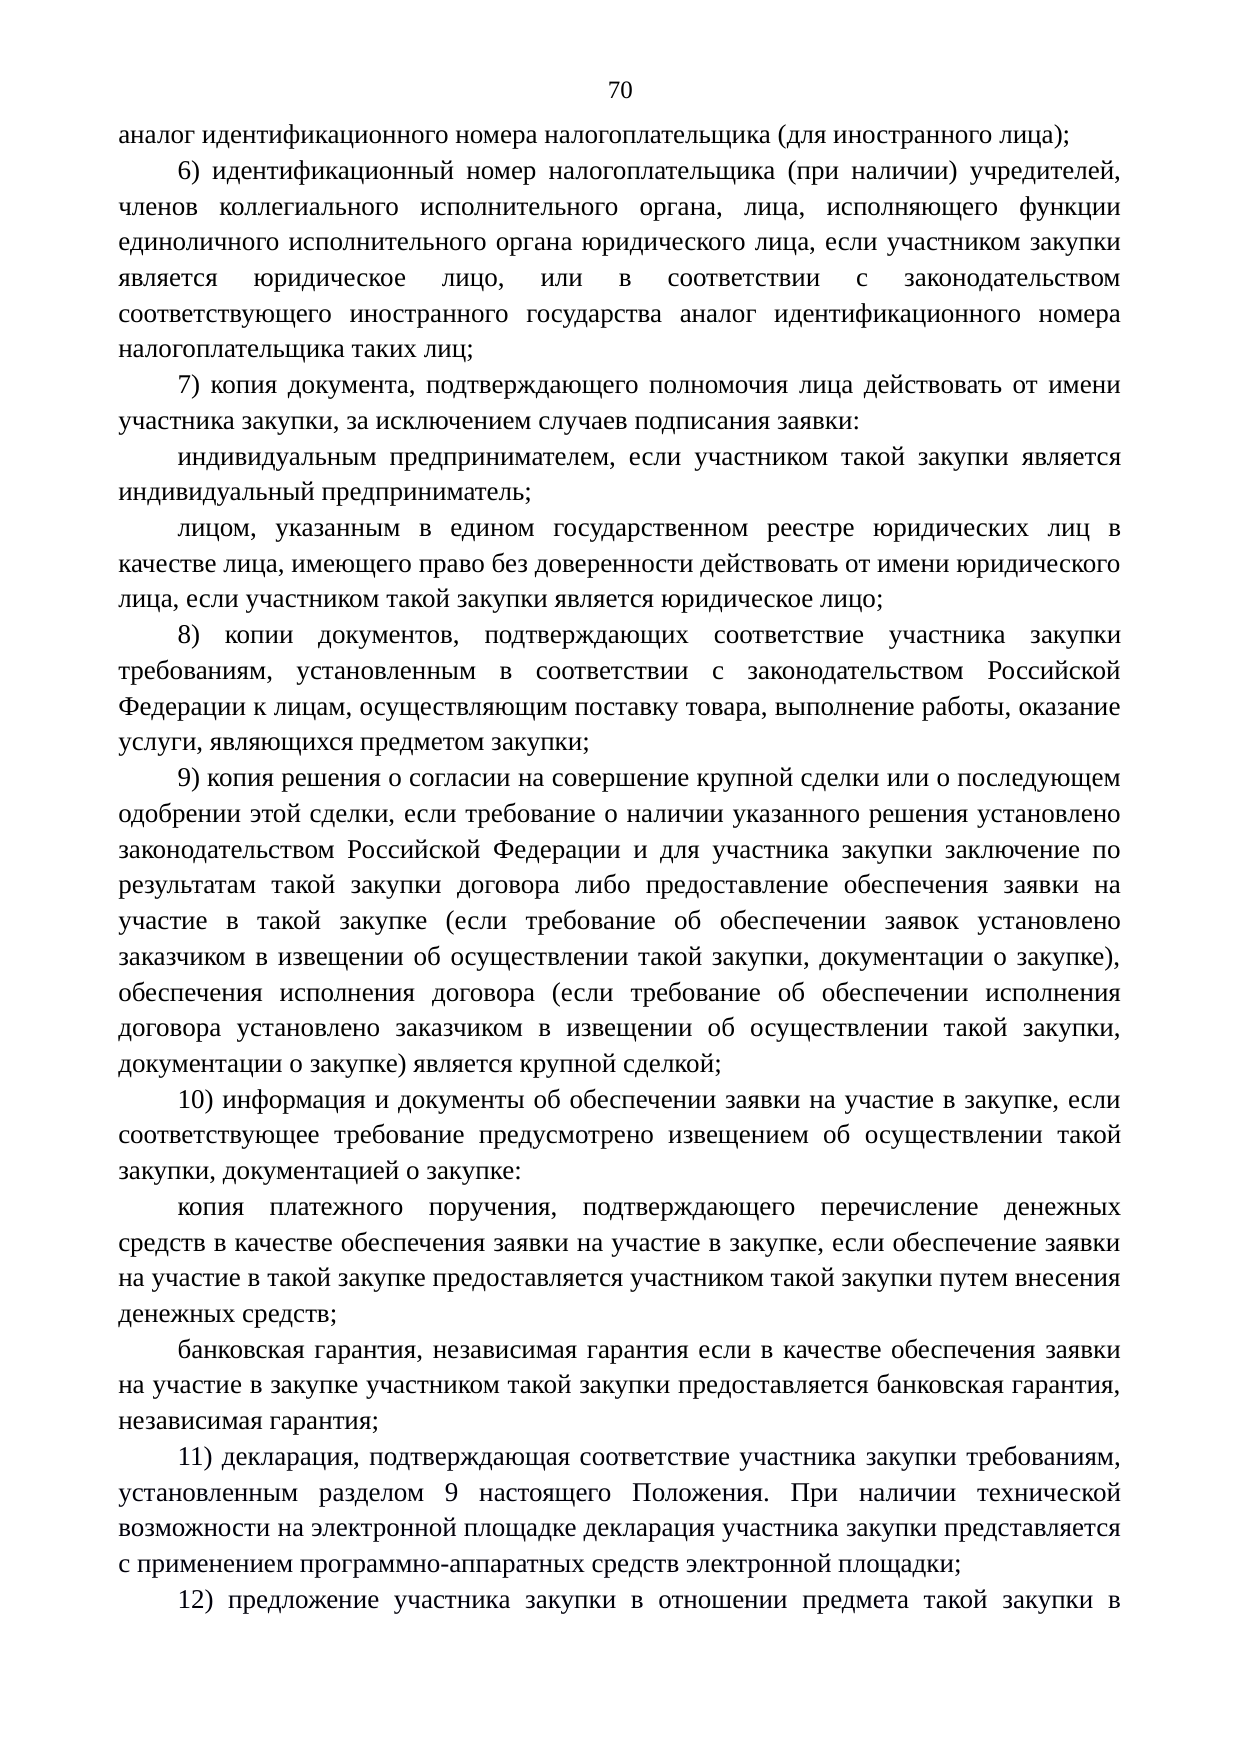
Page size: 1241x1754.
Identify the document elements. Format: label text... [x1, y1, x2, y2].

text 7) копия документа, подтверждающего полномочия лица действовать от имени участника закупки, за исключением случаев подписания заявки: [118, 368, 1122, 435]
text банковская гарантия, независимая гарантия если в качестве обеспечения заявки на участие в закупке участником такой закупки предоставляется банковская гарантия, независимая гарантия; [118, 1333, 1122, 1436]
text 11) декларация, подтверждающая соответствие участника закупки требованиям, установленным разделом 9 настоящего Положения. При наличии технической возможности на электронной площадке декларация участника закупки представляется с применением программно-аппаратных средств электронной площадки; [118, 1440, 1122, 1578]
text индивидуальным предпринимателем, если участником такой закупки является индивидуальный предприниматель; [118, 440, 1122, 507]
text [118, 118, 1122, 149]
text 9) копия решения о согласии на совершение крупной сделки или о последующем одобрении этой сделки, если требование о наличии указанного решения установлено законодательством Российской Федерации и для участника закупки заключение по результатам такой закупки договора либо предоставление обеспечения заявки на участие в такой закупке (если требование об обеспечении заявок установлено заказчиком в извещении об осуществлении такой закупки, документации о закупке), обеспечения исполнения договора (если требование об обеспечении исполнения договора установлено заказчиком в извещении об осуществлении такой закупки, документации о закупке) является крупной сделкой; [118, 761, 1122, 1078]
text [118, 1583, 1122, 1614]
text 10) информация и документы об обеспечении заявки на участие в закупке, если соответствующее требование предусмотрено извещением об осуществлении такой закупки, документацией о закупке: [118, 1083, 1122, 1185]
text 8) копии документов, подтверждающих соответствие участника закупки требованиям, установленным в соответствии с законодательством Российской Федерации к лицам, осуществляющим поставку товара, выполнение работы, оказание услуги, являющихся предметом закупки; [118, 618, 1122, 757]
text 6) идентификационный номер налогоплательщика (при наличии) учредителей, членов коллегиального исполнительного органа, лица, исполняющего функции единоличного исполнительного органа юридического лица, если участником закупки является юридическое лицо, или в соответствии с законодательством соответствующего иностранного государства аналог идентификационного номера налогоплательщика таких лиц; [118, 154, 1122, 364]
text копия платежного поручения, подтверждающего перечисление денежных средств в качестве обеспечения заявки на участие в закупке, если обеспечение заявки на участие в такой закупке предоставляется участником такой закупки путем внесения денежных средств; [118, 1190, 1122, 1328]
text лицом, указанным в едином государственном реестре юридических лиц в качестве лица, имеющего право без доверенности действовать от имени юридического лица, если участником такой закупки является юридическое лицо; [118, 511, 1122, 614]
